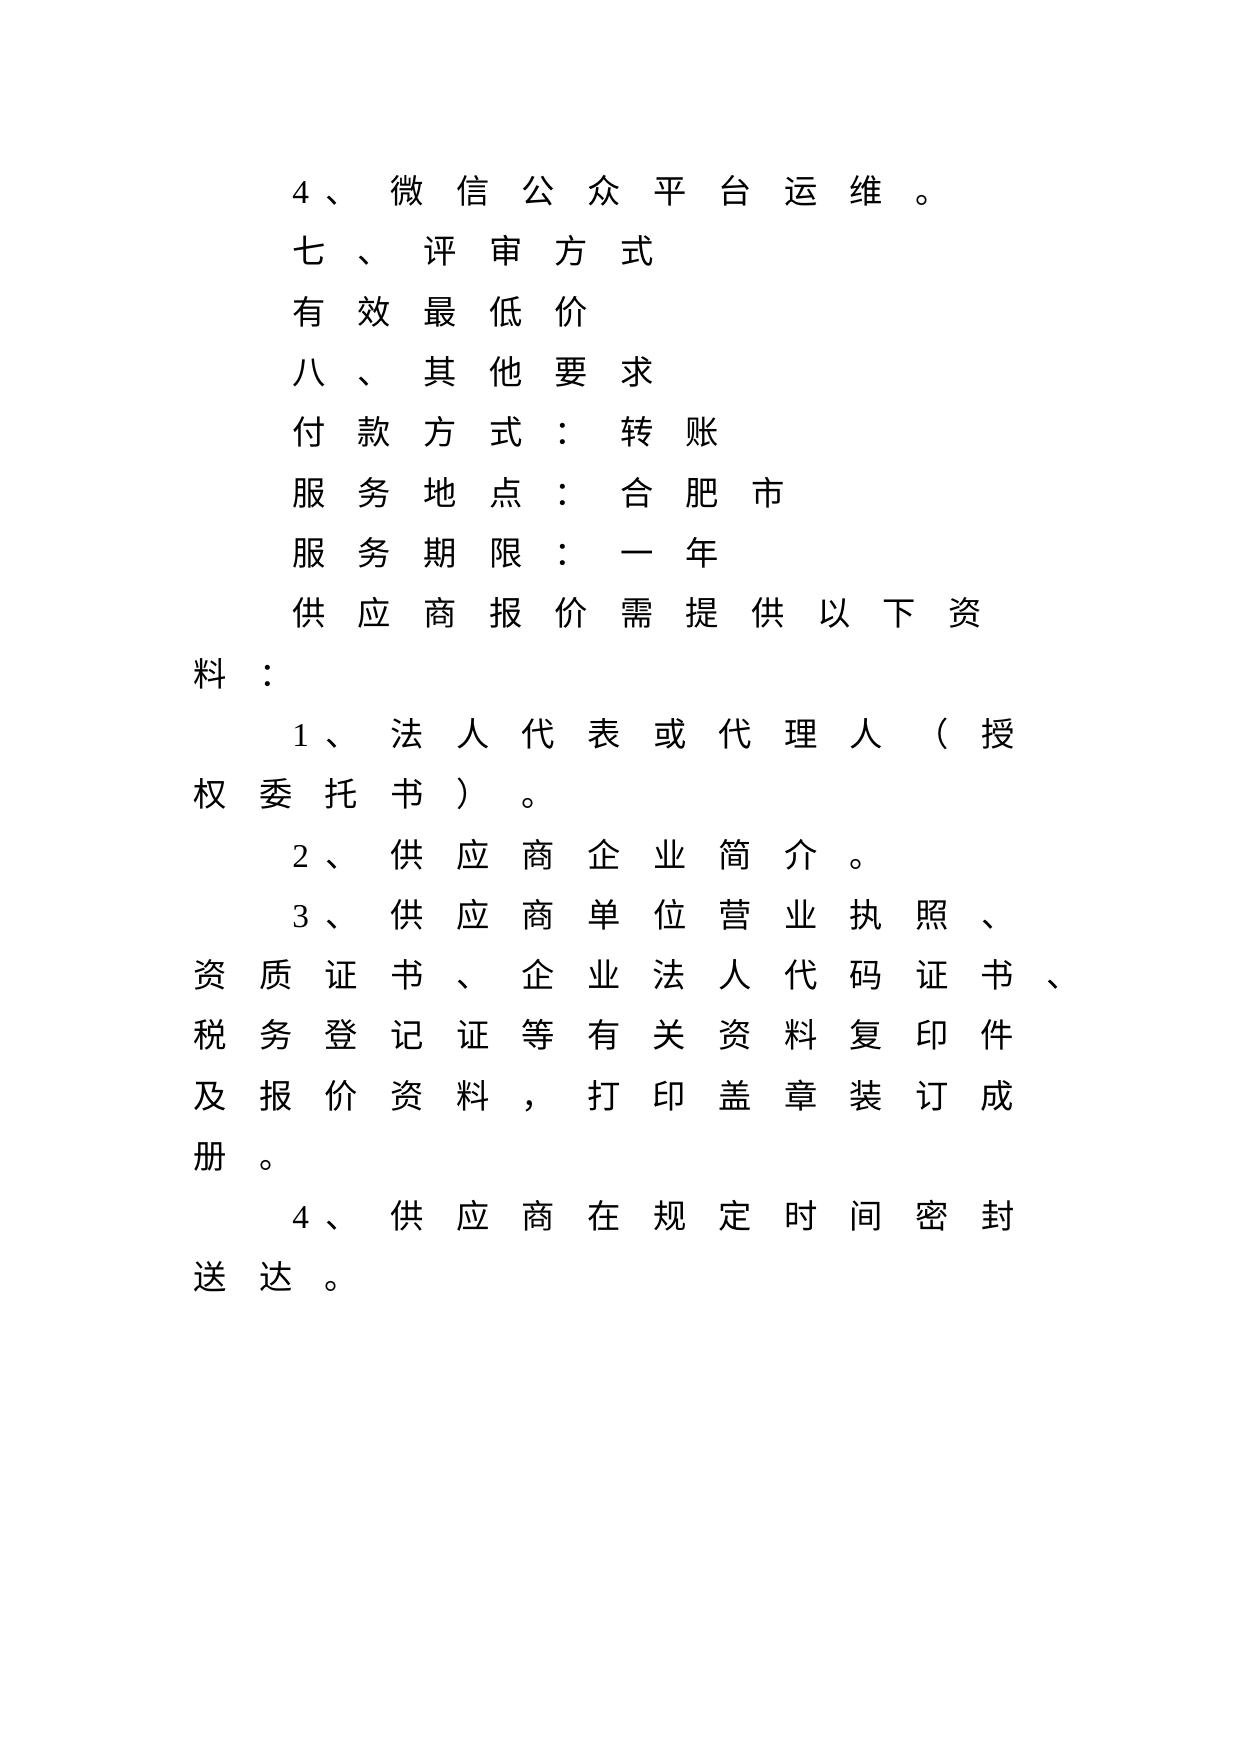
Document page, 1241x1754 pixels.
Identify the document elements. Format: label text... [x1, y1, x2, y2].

text 七、评审方式 [193, 219, 1047, 279]
text 服务期限：一年 [193, 521, 1047, 581]
list 付款方式：转账 [193, 400, 1047, 460]
text 供应商报价需提供以下资料： [193, 581, 1047, 702]
text 2、供应商企业简介。 [193, 822, 1047, 883]
list 八、其他要求 [193, 340, 1047, 400]
text 3、供应商单位营业执照、资质证书、企业法人代码证书、税务登记证等有关资料复印件及报价资料，打印盖章装订成册。 [193, 883, 1047, 1184]
text 有效最低价 [193, 279, 1047, 340]
text 1、法人代表或代理人（授权委托书）。 [193, 702, 1047, 822]
text 4、微信公众平台运维。 [193, 159, 1047, 219]
list 服务地点：合肥市 [193, 460, 1047, 521]
text 4、供应商在规定时间密封送达。 [193, 1184, 1047, 1305]
